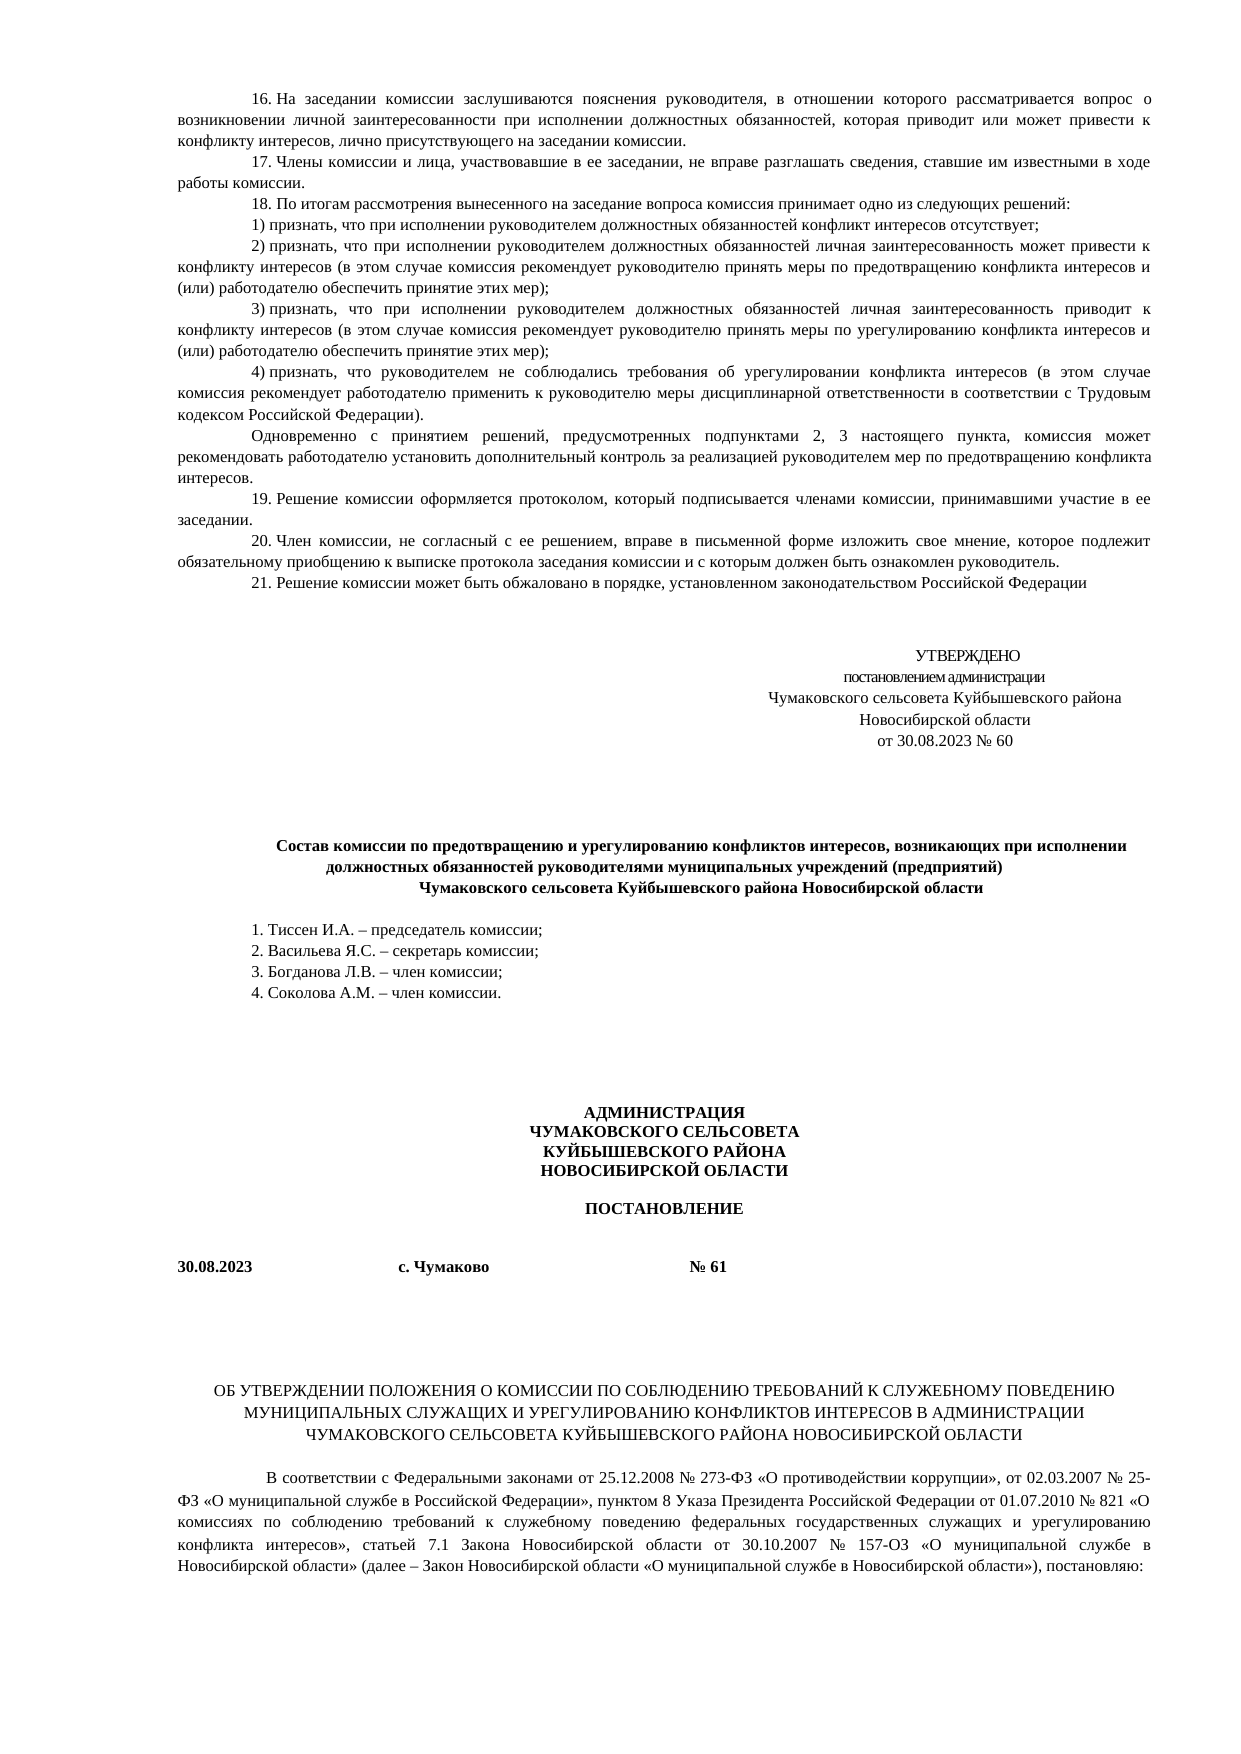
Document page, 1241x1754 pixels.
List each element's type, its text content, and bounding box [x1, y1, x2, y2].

text постановлением администрации [738, 667, 1152, 686]
text 19. Решение комиссии оформляется протоколом, который подписывается членами комиссии, принимавшими участие в ее заседании. [177, 488, 1152, 529]
text 20. Член комиссии, не согласный с ее решением, вправе в письменной форме изложить свое мнение, которое подлежит обязательному приобщению к выписке протокола заседания комиссии и с которым должен быть ознакомлен руководитель. [177, 531, 1152, 571]
text от 30.08.2023 № 60 [738, 730, 1152, 749]
text ОБ УТВЕРЖДЕНИИ ПОЛОЖЕНИЯ О КОМИССИИ ПО СОБЛЮДЕНИЮ ТРЕБОВАНИЙ К СЛУЖЕБНОМУ ПОВЕДЕНИЮ МУНИЦИПАЛЬНЫХ СЛУЖАЩИХ И УРЕГУЛИРОВАНИЮ КОНФЛИКТОВ ИНТЕРЕСОВ В АДМИНИСТРАЦИИ ЧУМАКОВСКОГО СЕЛЬСОВЕТА КУЙБЫШЕВСКОГО РАЙОНА НОВОСИБИРСКОЙ ОБЛАСТИ [177, 1380, 1152, 1443]
text 1. Тиссен И.А. – председатель комиссии; [177, 920, 1152, 939]
text 1) признать, что при исполнении руководителем должностных обязанностей конфликт интересов отсутствует; [177, 215, 1152, 234]
text 2) признать, что при исполнении руководителем должностных обязанностей личная заинтересованность может привести к конфликту интересов (в этом случае комиссия рекомендует руководителю принять меры по предотвращению конфликта интересов и (или) работодателю обеспечить принятие этих мер); [177, 236, 1152, 297]
text Одновременно с принятием решений, предусмотренных подпунктами 2, 3 настоящего пункта, комиссия может рекомендовать работодателю установить дополнительный контроль за реализацией руководителем мер по предотвращению конфликта интересов. [177, 425, 1152, 487]
text Чумаковского сельсовета Куйбышевского района Новосибирской области [738, 688, 1152, 728]
title НОВОСИБИРСКОЙ ОБЛАСТИ [177, 1161, 1152, 1180]
text 18. По итогам рассмотрения вынесенного на заседание вопроса комиссия принимает одно из следующих решений: [177, 194, 1152, 213]
text 4. Соколова А.М. – член комиссии. [177, 983, 1152, 1002]
title КУЙБЫШЕВСКОГО РАЙОНА [177, 1141, 1152, 1161]
text Состав комиссии по предотвращению и урегулированию конфликтов интересов, возникающих при исполнении должностных обязанностей руководителями муниципальных учреждений (предприятий) [177, 836, 1152, 876]
text 17. Члены комиссии и лица, участвовавшие в ее заседании, не вправе разглашать сведения, ставшие им известными в ходе работы комиссии. [177, 152, 1152, 192]
text 4) признать, что руководителем не соблюдались требования об урегулировании конфликта интересов (в этом случае комиссия рекомендует работодателю применить к руководителю меры дисциплинарной ответственности в соответствии с Трудовым кодексом Российской Федерации). [177, 362, 1152, 423]
text В соответствии с Федеральными законами от 25.12.2008 № 273-ФЗ «О противодействии коррупции», от 02.03.2007 № 25-ФЗ «О муниципальной службе в Российской Федерации», пунктом 8 Указа Президента Российской Федерации от 01.07.2010 № 821 «О комиссиях по соблюдению требований к служебному поведению федеральных государственных служащих и урегулированию конфликта интересов», статьей 7.1 Закона Новосибирской области от 30.10.2007 № 157-ОЗ «О муниципальной службе в Новосибирской области» (далее ‒ Закон Новосибирской области «О муниципальной службе в Новосибирской области»), постановляю: [177, 1468, 1152, 1575]
title ЧУМАКОВСКОГО СЕЛЬСОВЕТА [177, 1122, 1152, 1141]
text Чумаковского сельсовета Куйбышевского района Новосибирской области [177, 878, 1152, 897]
title ПОСТАНОВЛЕНИЕ [177, 1199, 1152, 1218]
title 30.08.2023 с. Чумаково № 61 [177, 1256, 1152, 1276]
text 16. На заседании комиссии заслушиваются пояснения руководителя, в отношении которого рассматривается вопрос о возникновении личной заинтересованности при исполнении должностных обязанностей, которая приводит или может привести к конфликту интересов, лично присутствующего на заседании комиссии. [177, 89, 1152, 150]
text 3. Богданова Л.В. – член комиссии; [177, 962, 1152, 981]
text 3) признать, что при исполнении руководителем должностных обязанностей личная заинтересованность приводит к конфликту интересов (в этом случае комиссия рекомендует руководителю принять меры по урегулированию конфликта интересов и (или) работодателю обеспечить принятие этих мер); [177, 299, 1152, 360]
text УТВЕРЖДЕНО [177, 645, 1152, 664]
text 21. Решение комиссии может быть обжаловано в порядке, установленном законодательством Российской Федерации [177, 573, 1152, 592]
text 2. Васильева Я.С. – секретарь комиссии; [177, 941, 1152, 960]
title АДМИНИСТРАЦИЯ [177, 1103, 1152, 1122]
